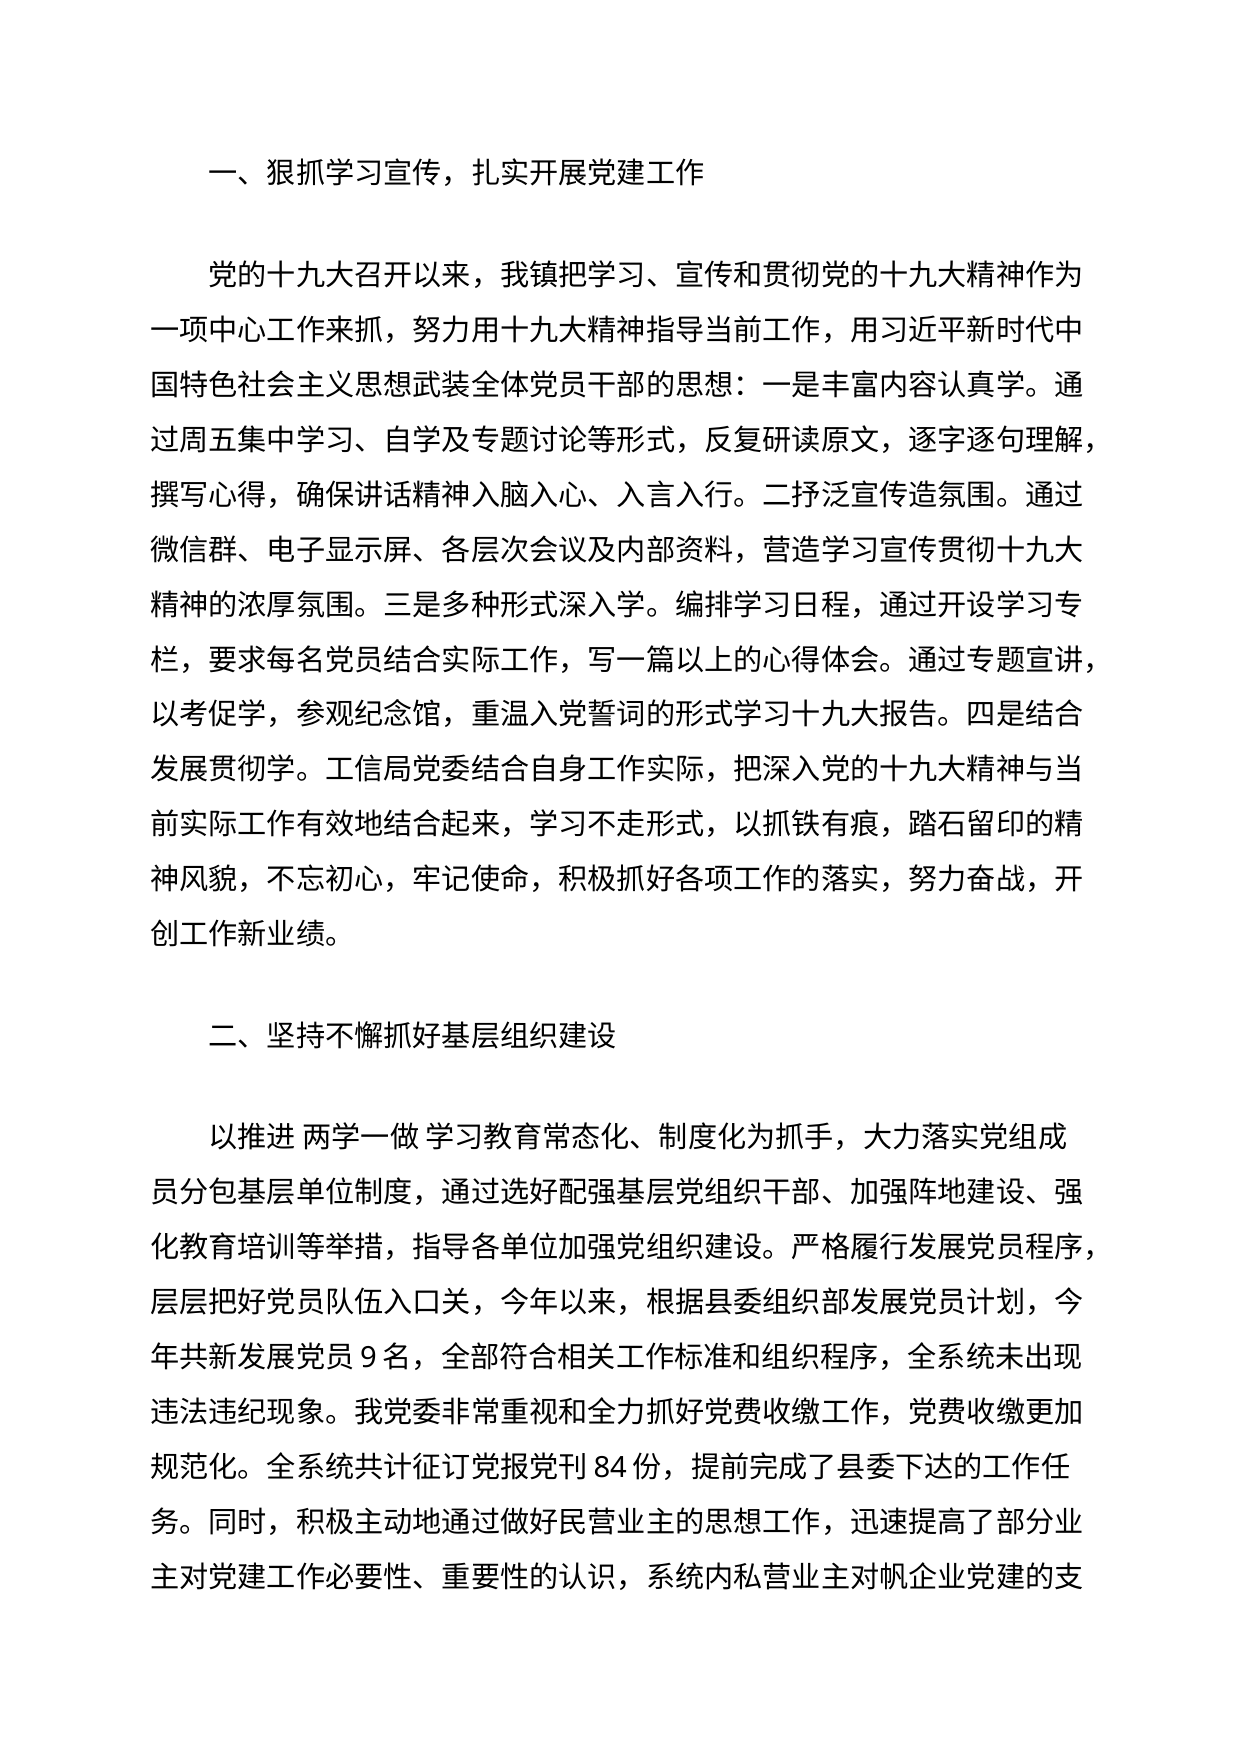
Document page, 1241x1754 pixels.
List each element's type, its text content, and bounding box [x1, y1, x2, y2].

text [150, 1114, 1090, 1596]
text 一、狠抓学习宣传，扎实开展党建工作 [150, 150, 1090, 192]
text 二、坚持不懈抓好基层组织建设 [150, 1012, 1090, 1054]
text 党的十九大召开以来，我镇把学习、宣传和贯彻党的十九大精神作为一项中心工作来抓，努力用十九大精神指导当前工作，用习近平新时代中国特色社会主义思想武装全体党员干部的思想：一是丰富内容认真学。通过周五集中学习、自学及专题讨论等形式，反复研读原文，逐字逐句理解，撰写心得，确保讲话精神入脑入心、入言入行。二抒泛宣传造氛围。通过微信群、电子显示屏、各层次会议及内部资料，营造学习宣传贯彻十九大精神的浓厚氛围。三是多种形式深入学。编排学习日程，通过开设学习专栏，要求每名党员结合实际工作，写一篇以上的心得体会。通过专题宣讲，以考促学，参观纪念馆，重温入党誓词的形式学习十九大报告。四是结合发展贯彻学。工信局党委结合自身工作实际，把深入党的十九大精神与当前实际工作有效地结合起来，学习不走形式，以抓铁有痕，踏石留印的精神风貌，不忘初心，牢记使命，积极抓好各项工作的落实，努力奋战，开创工作新业绩。 [150, 252, 1090, 953]
